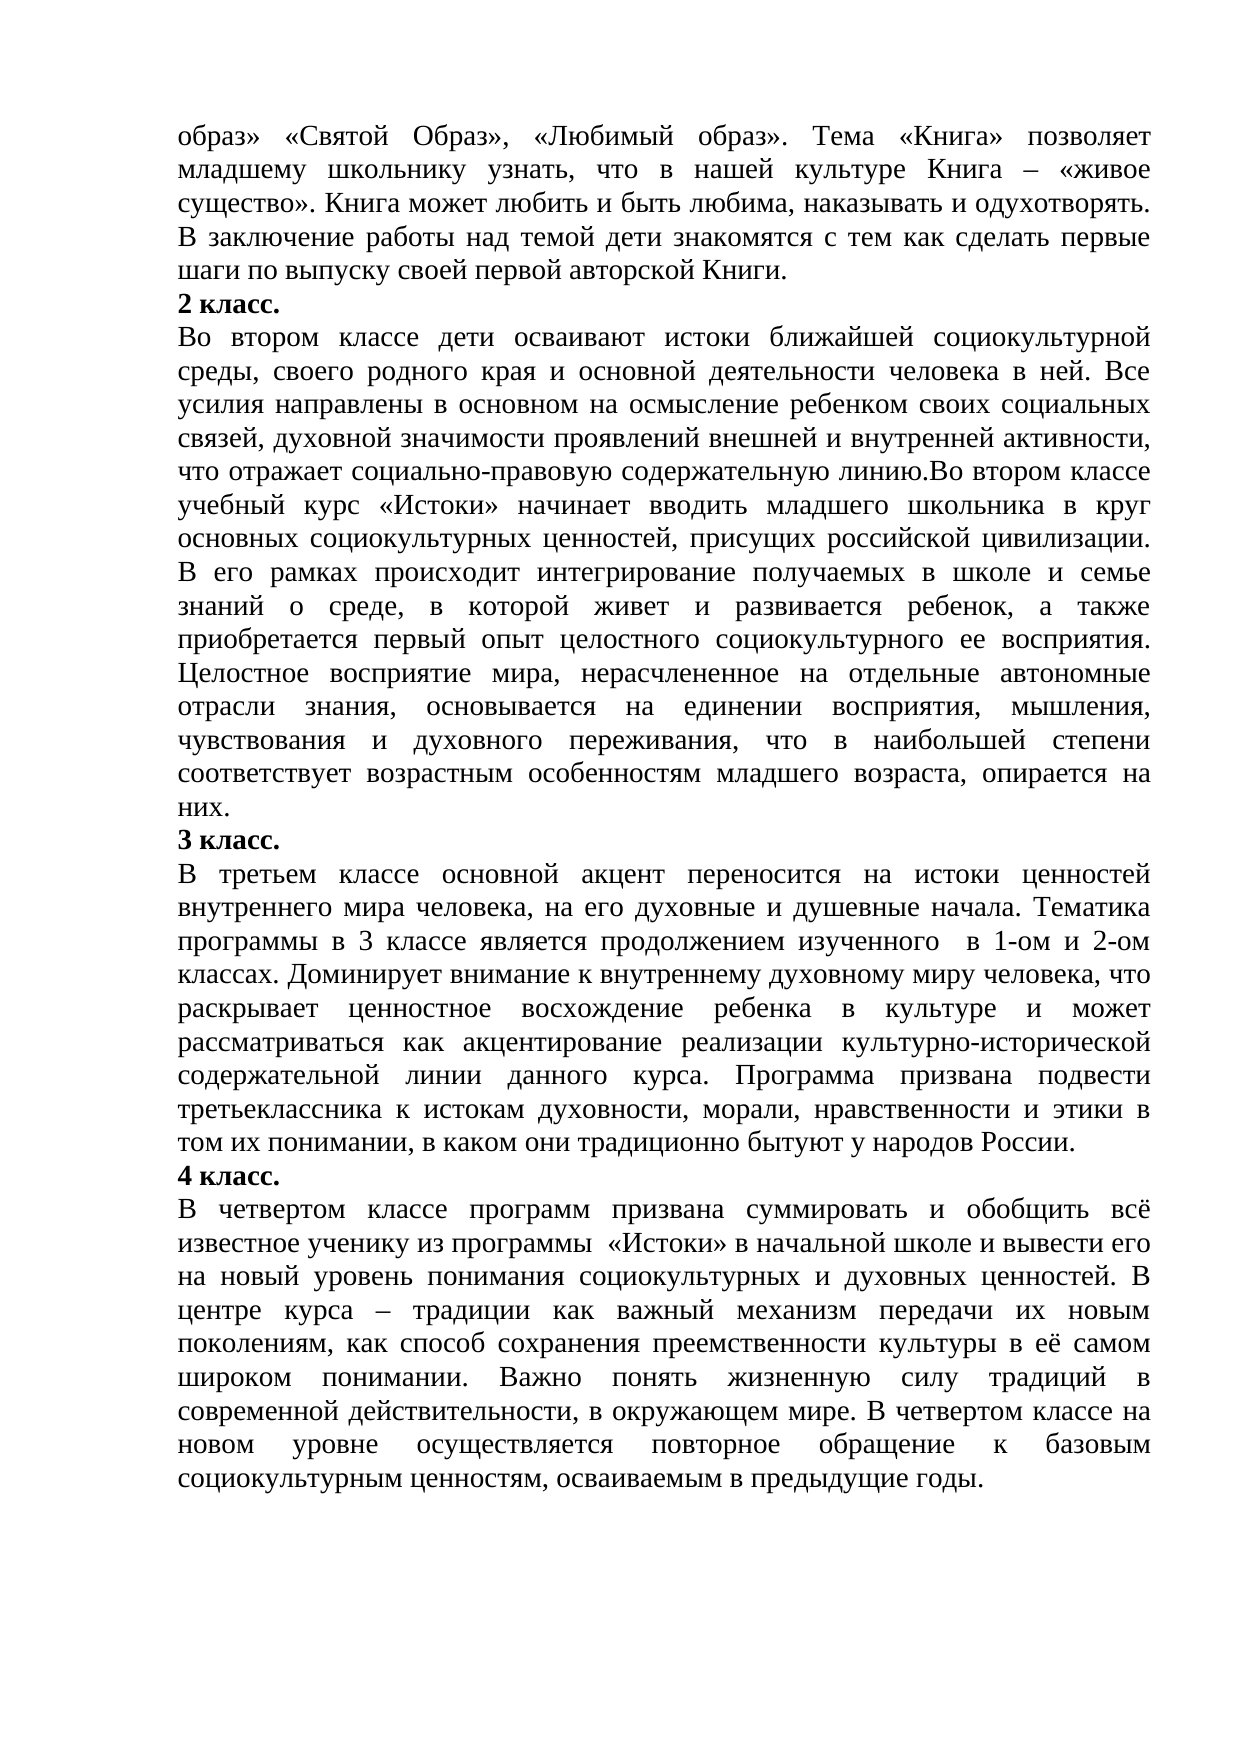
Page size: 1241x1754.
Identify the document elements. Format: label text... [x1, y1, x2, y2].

text В четвертом классе программ призвана суммировать и обобщить всё известное ученику из программы «Истоки» в начальной школе и вывести его на новый уровень понимания социокультурных и духовных ценностей. В центре курса – традиции как важный механизм передачи их новым поколениям, как способ сохранения преемственности культуры в её самом широком понимании. Важно понять жизненную силу традиций в современной действительности, в окружающем мире. В четвертом классе на новом уровне осуществляется повторное обращение к базовым социокультурным ценностям, осваиваемым в предыдущие годы. [177, 1191, 1152, 1493]
text 3 класс. [177, 822, 1152, 856]
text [177, 118, 1152, 286]
text В третьем классе основной акцент переносится на истоки ценностей внутреннего мира человека, на его духовные и душевные начала. Тематика программы в 3 классе является продолжением изученного в 1-ом и 2-ом классах. Доминирует внимание к внутреннему духовному миру человека, что раскрывает ценностное восхождение ребенка в культуре и может рассматриваться как акцентирование реализации культурно-исторической содержательной линии данного курса. Программа призвана подвести третьеклассника к истокам духовности, морали, нравственности и этики в том их понимании, в каком они традиционно бытуют у народов России. [177, 856, 1152, 1158]
text Во втором классе дети осваивают истоки ближайшей социокультурной среды, своего родного края и основной деятельности человека в ней. Все усилия направлены в основном на осмысление ребенком своих социальных связей, духовной значимости проявлений внешней и внутренней активности, что отражает социально-правовую содержательную линию.Во втором классе учебный курс «Истоки» начинает вводить младшего школьника в круг основных социокультурных ценностей, присущих российской цивилизации. В его рамках происходит интегрирование получаемых в школе и семье знаний о среде, в которой живет и развивается ребенок, а также приобретается первый опыт целостного социокультурного ее восприятия. Целостное восприятие мира, нерасчлененное на отдельные автономные отрасли знания, основывается на единении восприятия, мышления, чувствования и духовного переживания, что в наибольшей степени соответствует возрастным особенностям младшего возраста, опирается на них. [177, 319, 1152, 822]
text 4 класс. [177, 1158, 1152, 1191]
text 2 класс. [177, 286, 1152, 319]
